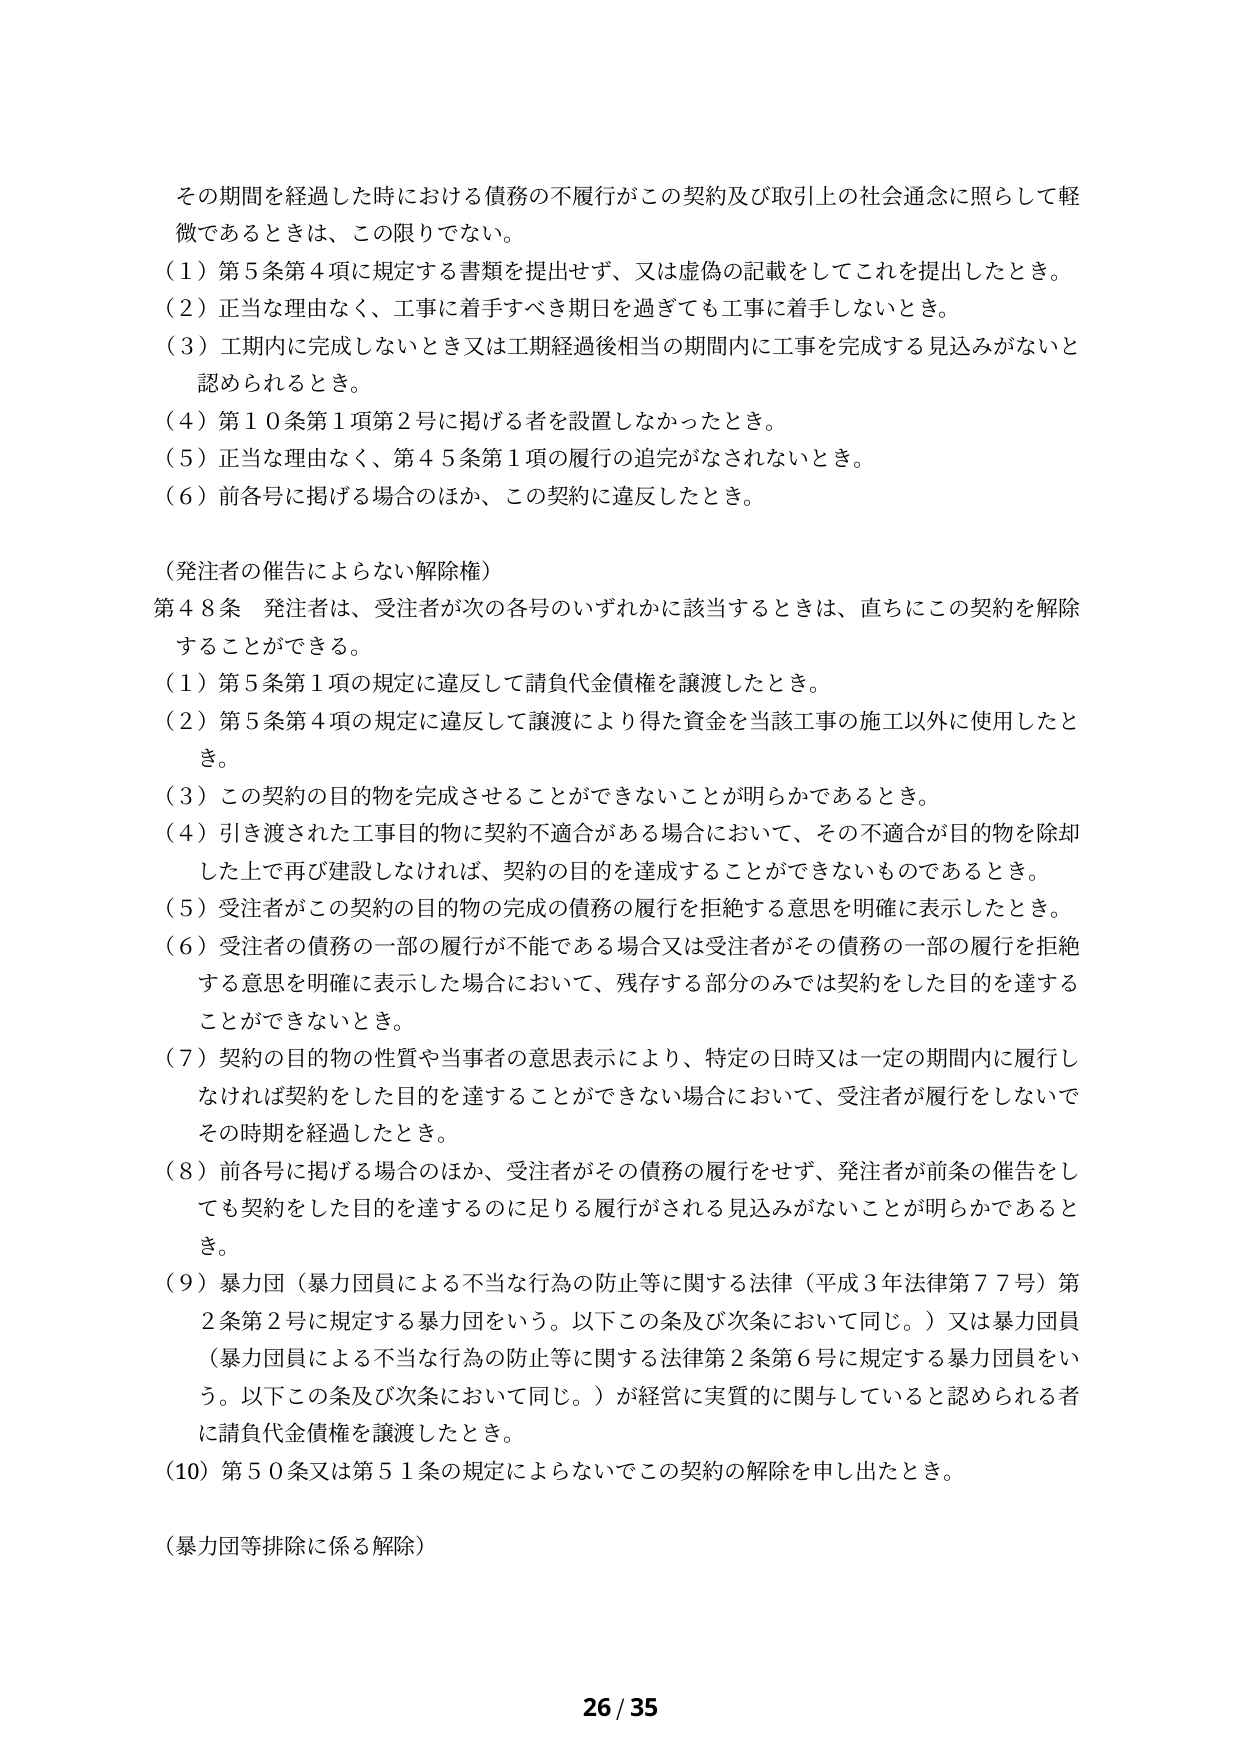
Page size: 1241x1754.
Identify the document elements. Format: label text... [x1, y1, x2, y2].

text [153, 176, 1083, 251]
text （６）前各号に掲げる場合のほか、この契約に違反したとき。 [153, 476, 1083, 514]
text 第４８条 発注者は、受注者が次の各号のいずれかに該当するときは、直ちにこの契約を解除することができる。 [153, 589, 1083, 664]
text （２）第５条第４項の規定に違反して譲渡により得た資金を当該工事の施工以外に使用したとき。 [153, 701, 1083, 776]
text （10）第５０条又は第５１条の規定によらないでこの契約の解除を申し出たとき。 [153, 1451, 1083, 1489]
text （発注者の催告によらない解除権） [153, 551, 1083, 589]
text （２）正当な理由なく、工事に着手すべき期日を過ぎても工事に着手しないとき。 [153, 289, 1083, 326]
text （３）この契約の目的物を完成させることができないことが明らかであるとき。 [153, 776, 1083, 814]
text （３）工期内に完成しないとき又は工期経過後相当の期間内に工事を完成する見込みがないと認められるとき。 [154, 326, 1083, 401]
text （１）第５条第４項に規定する書類を提出せず、又は虚偽の記載をしてこれを提出したとき。 [153, 251, 1083, 289]
text （８）前各号に掲げる場合のほか、受注者がその債務の履行をせず、発注者が前条の催告をしても契約をした目的を達するのに足りる履行がされる見込みがないことが明らかであるとき。 [153, 1151, 1083, 1264]
text （７）契約の目的物の性質や当事者の意思表示により、特定の日時又は一定の期間内に履行しなければ契約をした目的を達することができない場合において、受注者が履行をしないでその時期を経過したとき。 [153, 1039, 1083, 1151]
text （９）暴力団（暴力団員による不当な行為の防止等に関する法律（平成３年法律第７７号）第２条第２号に規定する暴力団をいう。以下この条及び次条において同じ。）又は暴力団員（暴力団員による不当な行為の防止等に関する法律第２条第６号に規定する暴力団員をいう。以下この条及び次条において同じ。）が経営に実質的に関与していると認められる者に請負代金債権を譲渡したとき。 [153, 1264, 1083, 1451]
text （５）正当な理由なく、第４５条第１項の履行の追完がなされないとき。 [153, 439, 1083, 476]
text （４）引き渡された工事目的物に契約不適合がある場合において、その不適合が目的物を除却した上で再び建設しなければ、契約の目的を達成することができないものであるとき。 [153, 814, 1083, 889]
text （１）第５条第１項の規定に違反して請負代金債権を譲渡したとき。 [153, 664, 1083, 701]
text （暴力団等排除に係る解除） [153, 1526, 1083, 1564]
text （４）第１０条第１項第２号に掲げる者を設置しなかったとき。 [153, 401, 1083, 439]
text （６）受注者の債務の一部の履行が不能である場合又は受注者がその債務の一部の履行を拒絶する意思を明確に表示した場合において、残存する部分のみでは契約をした目的を達することができないとき。 [153, 926, 1083, 1039]
text （５）受注者がこの契約の目的物の完成の債務の履行を拒絶する意思を明確に表示したとき。 [153, 889, 1083, 926]
